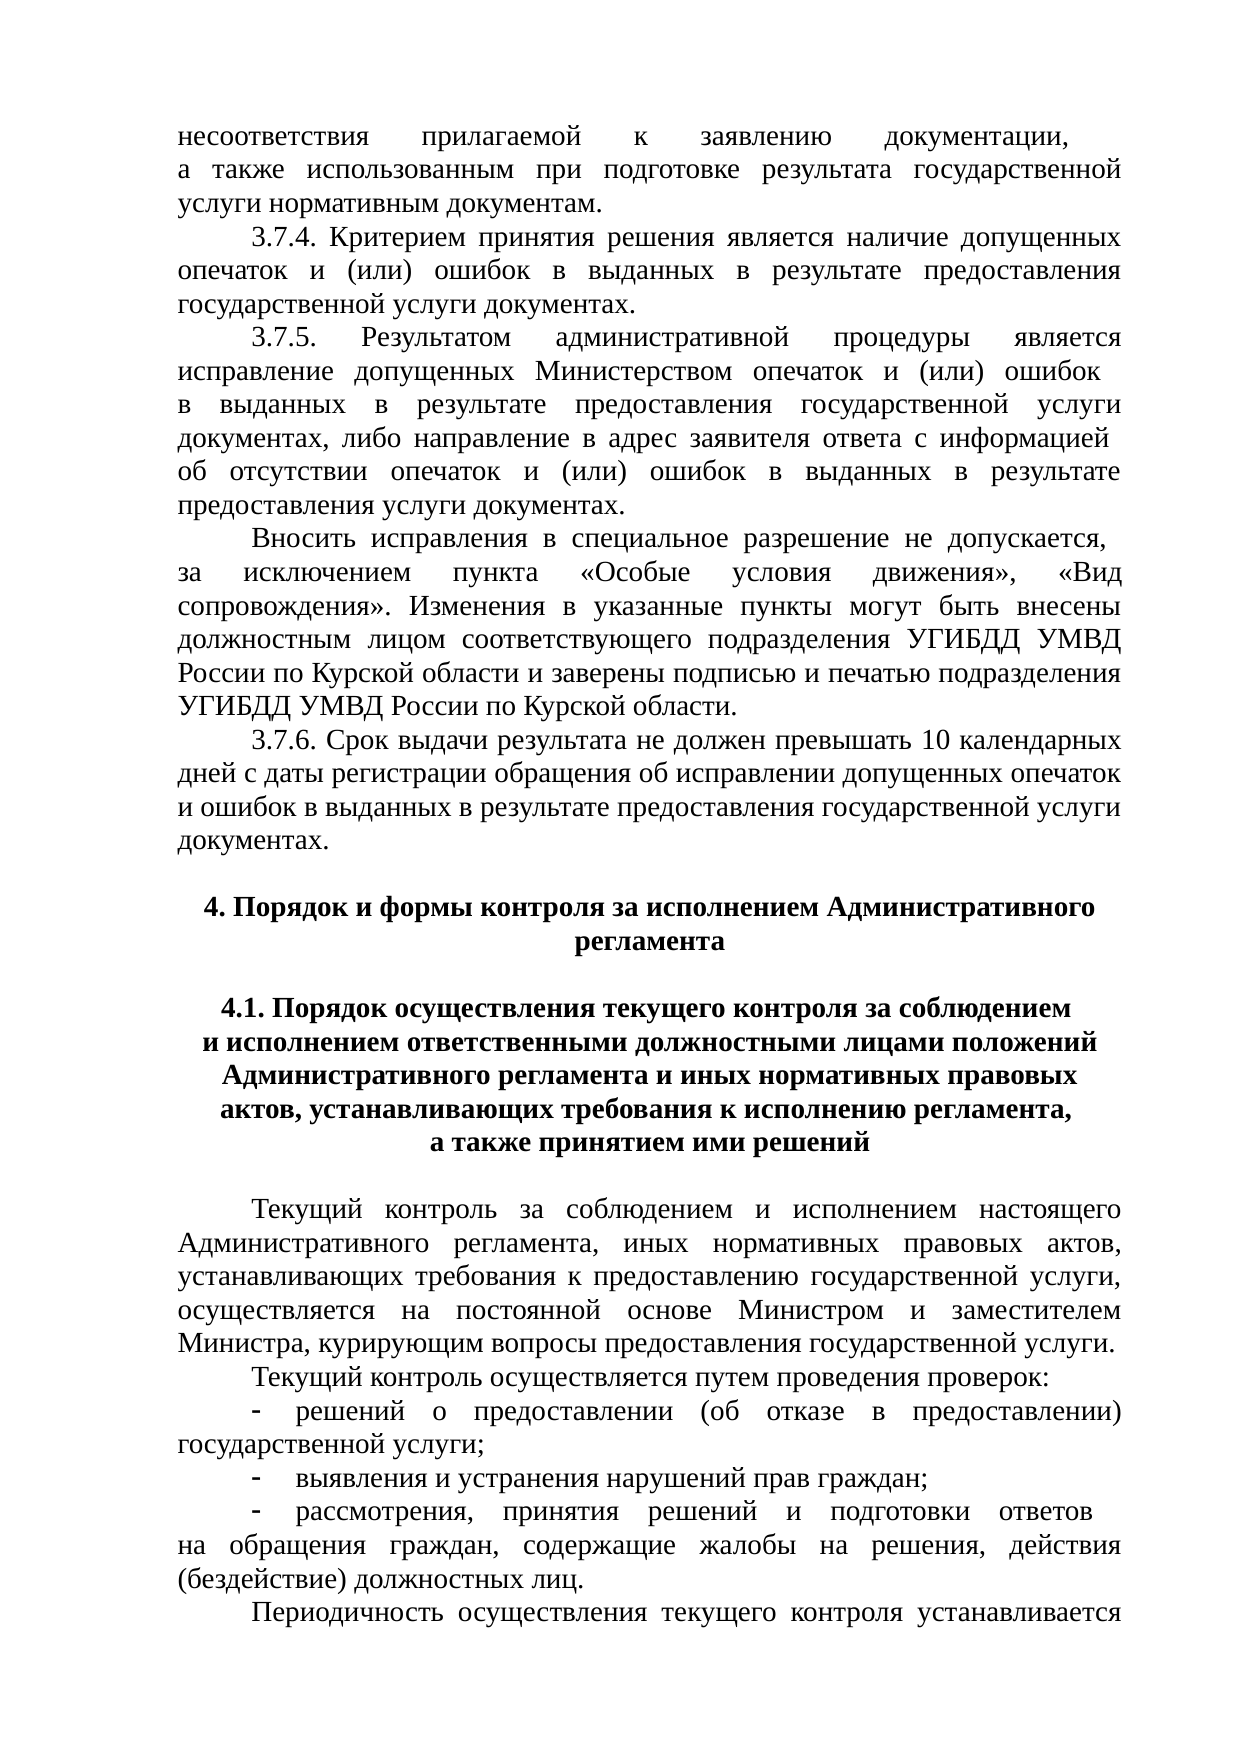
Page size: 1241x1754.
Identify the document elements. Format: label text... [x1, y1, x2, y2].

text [177, 1594, 1122, 1628]
text 3.7.6. Срок выдачи результата не должен превышать 10 календарных дней с даты регистрации обращения об исправлении допущенных опечаток и ошибок в выданных в результате предоставления государственной услуги документах. [177, 722, 1122, 856]
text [177, 118, 1122, 219]
subtitle 4.1. Порядок осуществления текущего контроля за соблюдением и исполнением ответственными должностными лицами положений Административного регламента и иных нормативных правовых актов, устанавливающих требования к исполнению регламента, а также принятием ими решений [177, 990, 1122, 1158]
list решений о предоставлении (об отказе в предоставлении) государственной услуги; [177, 1393, 1122, 1460]
text Вносить исправления в специальное разрешение не допускается, за исключением пункта «Особые условия движения», «Вид сопровождения». Изменения в указанные пункты могут быть внесены должностным лицом соответствующего подразделения УГИБДД УМВД России по Курской области и заверены подписью и печатью подразделения УГИБДД УМВД России по Курской области. [177, 521, 1122, 722]
list рассмотрения, принятия решений и подготовки ответов на обращения граждан, содержащие жалобы на решения, действия (бездействие) должностных лиц. [177, 1493, 1122, 1594]
text Текущий контроль за соблюдением и исполнением настоящего Административного регламента, иных нормативных правовых актов, устанавливающих требования к предоставлению государственной услуги, осуществляется на постоянной основе Министром и заместителем Министра, курирующим вопросы предоставления государственной услуги. [177, 1191, 1122, 1359]
text Текущий контроль осуществляется путем проведения проверок: [177, 1359, 1122, 1393]
list выявления и устранения нарушений прав граждан; [177, 1460, 1122, 1493]
subtitle 4. Порядок и формы контроля за исполнением Административного регламента [177, 889, 1122, 957]
text 3.7.4. Критерием принятия решения является наличие допущенных опечаток и (или) ошибок в выданных в результате предоставления государственной услуги документах. [177, 219, 1122, 319]
text 3.7.5. Результатом административной процедуры является исправление допущенных Министерством опечаток и (или) ошибок в выданных в результате предоставления государственной услуги документах, либо направление в адрес заявителя ответа с информацией об отсутствии опечаток и (или) ошибок в выданных в результате предоставления услуги документах. [177, 319, 1122, 521]
